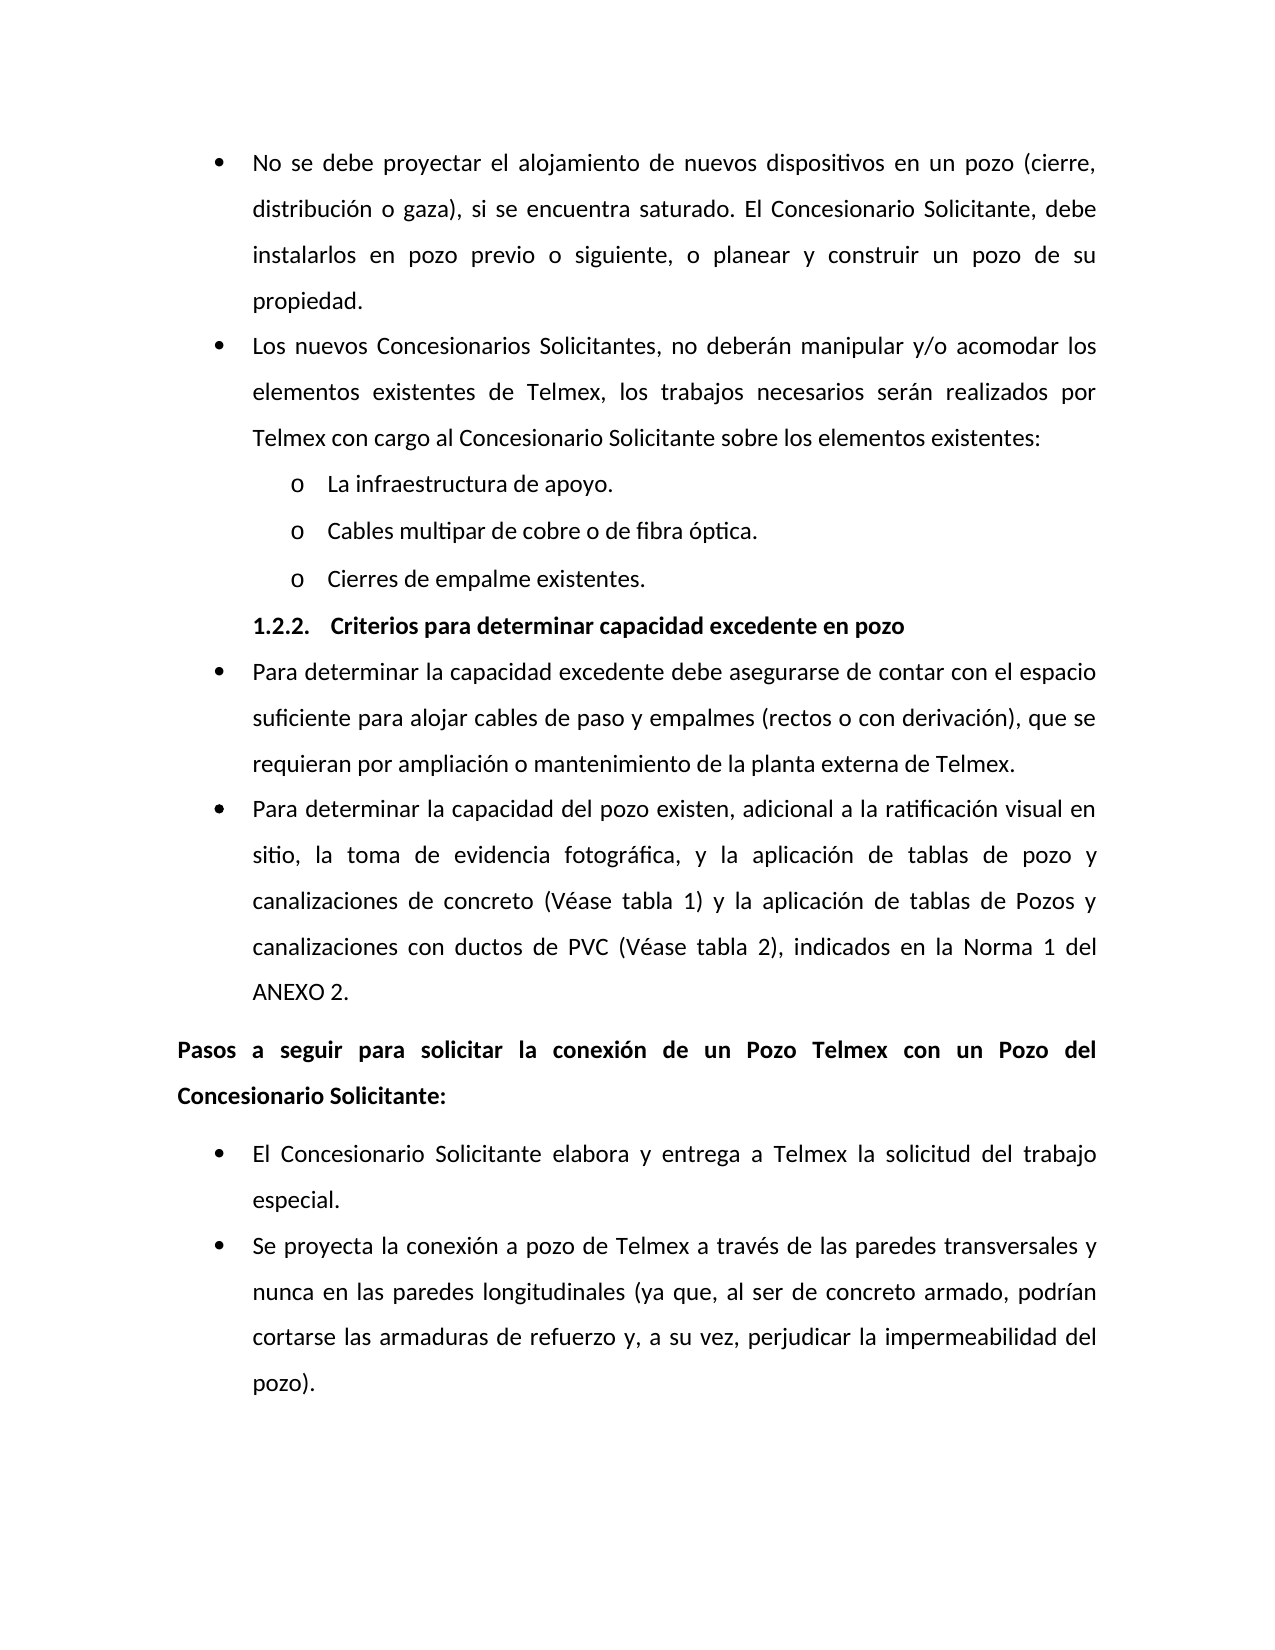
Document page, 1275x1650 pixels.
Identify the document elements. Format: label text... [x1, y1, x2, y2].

list Los nuevos Concesionarios Solicitantes, no deberán manipular y/o acomodar los elementos existentes de Telmex, los trabajos necesarios serán realizados por Telmex con cargo al Concesionario Solicitante sobre los elementos existentes: [215, 331, 1098, 452]
text Pasos a seguir para solicitar la conexión de un Pozo Telmex con un Pozo del Concesionario Solicitante: [177, 1034, 1098, 1111]
list Para determinar la capacidad del pozo existen, adicional a la ratificación visual en sitio, la toma de evidencia fotográfica, y la aplicación de tablas de pozo y canalizaciones de concreto (Véase tabla 1) y la aplicación de tablas de Pozos y canalizaciones con ductos de PVC (Véase tabla 2), indicados en la Norma 1 del ANEXO 2. [215, 793, 1098, 1007]
list La infraestructura de apoyo. [290, 468, 1098, 499]
list Para determinar la capacidad excedente debe asegurarse de contar con el espacio suficiente para alojar cables de paso y empalmes (rectos o con derivación), que se requieran por ampliación o mantenimiento de la planta externa de Telmex. [215, 656, 1098, 778]
list Cables multipar de cobre o de fibra óptica. [290, 515, 1098, 547]
list No se debe proyectar el alojamiento de nuevos dispositivos en un pozo (cierre, distribución o gaza), si se encuentra saturado. El Concesionario Solicitante, debe instalarlos en pozo previo o siguiente, o planear y construir un pozo de su propiedad. [215, 148, 1098, 315]
list Se proyecta la conexión a pozo de Telmex a través de las paredes transversales y nunca en las paredes longitudinales (ya que, al ser de concreto armado, podrían cortarse las armaduras de refuerzo y, a su vez, perjudicar la impermeabilidad del pozo). [215, 1230, 1098, 1398]
list Criterios para determinar capacidad excedente en pozo [252, 611, 1098, 641]
list Cierres de empalme existentes. [290, 563, 1098, 595]
list El Concesionario Solicitante elabora y entrega a Telmex la solicitud del trabajo especial. [215, 1138, 1098, 1215]
